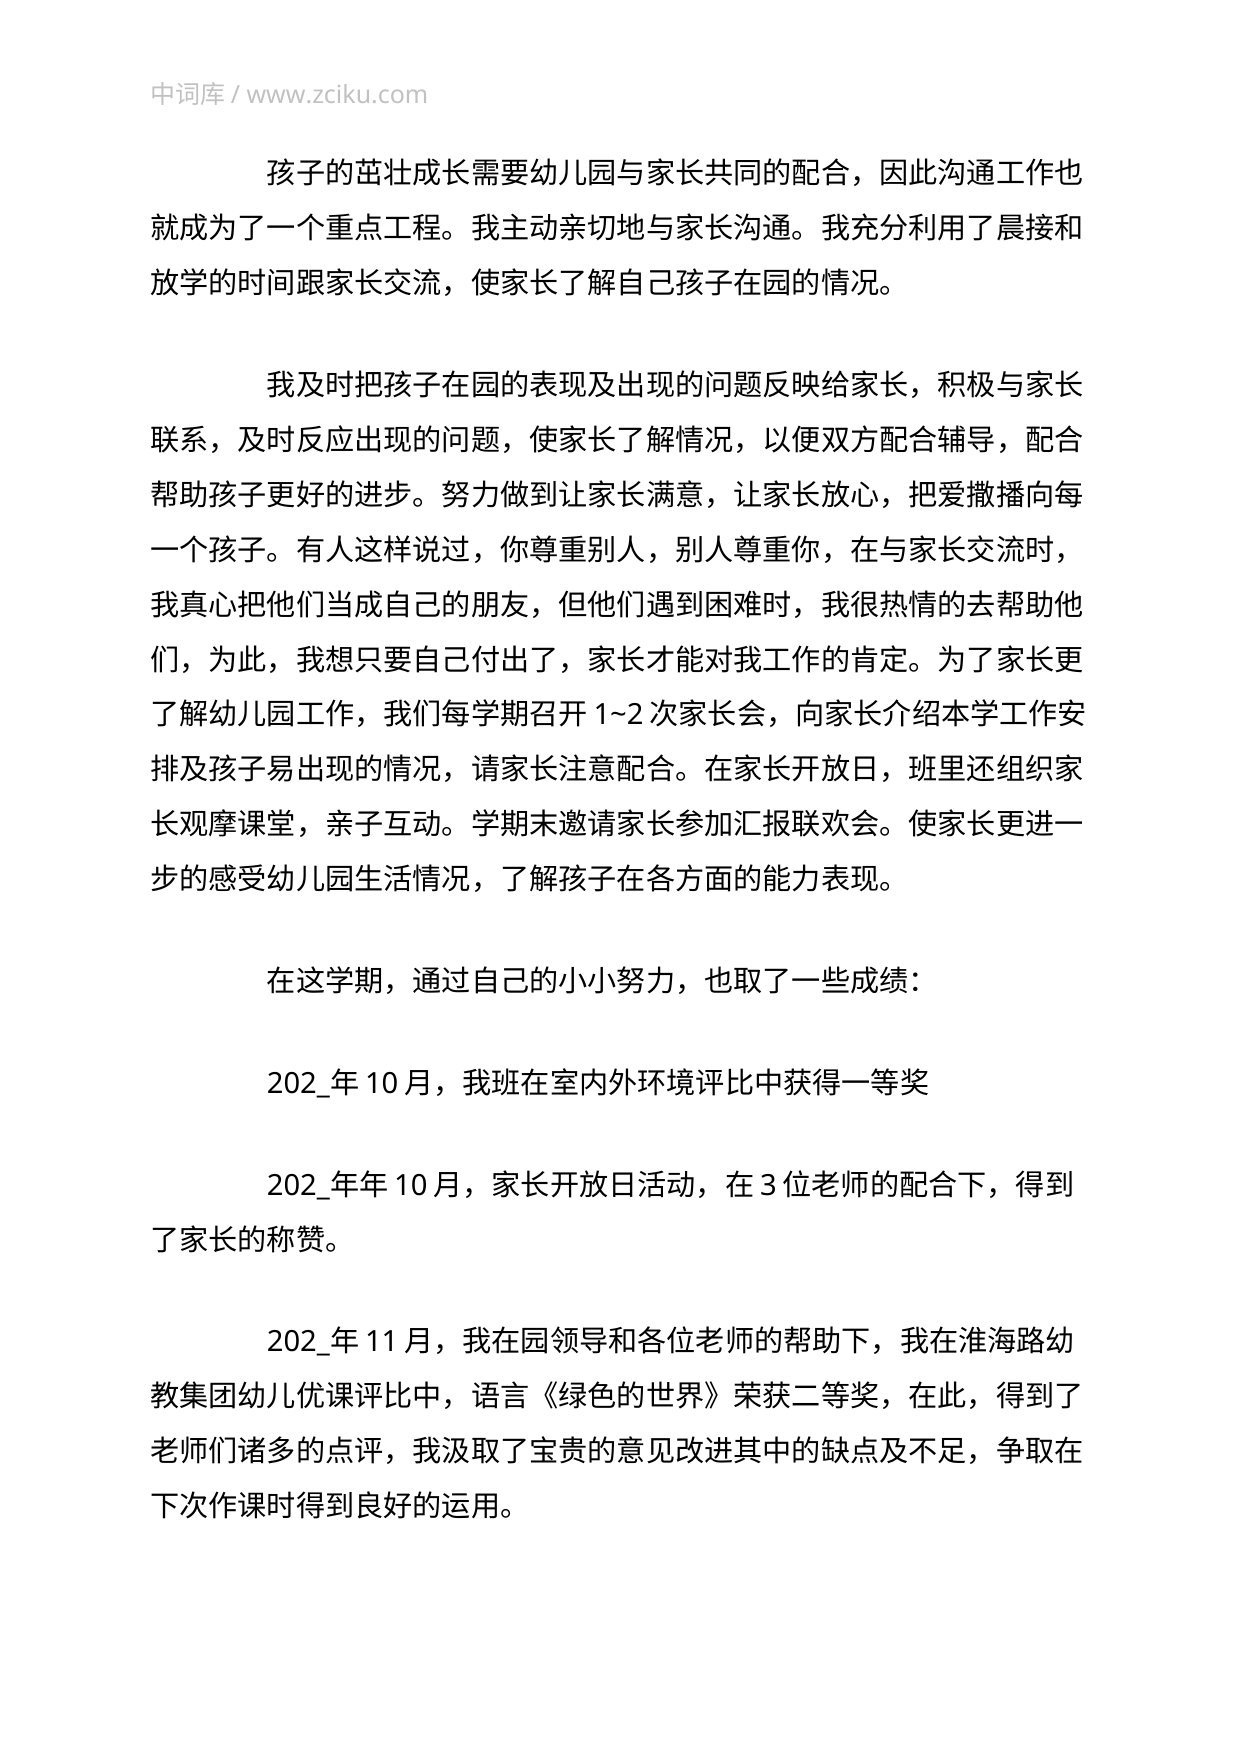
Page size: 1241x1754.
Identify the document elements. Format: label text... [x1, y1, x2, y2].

text 孩子的茁壮成长需要幼儿园与家长共同的配合，因此沟通工作也就成为了一个重点工程。我主动亲切地与家长沟通。我充分利用了晨接和放学的时间跟家长交流，使家长了解自己孩子在园的情况。 [150, 150, 1090, 302]
text 202_年11月，我在园领导和各位老师的帮助下，我在淮海路幼教集团幼儿优课评比中，语言《绿色的世界》荣获二等奖，在此，得到了老师们诸多的点评，我汲取了宝贵的意见改进其中的缺点及不足，争取在下次作课时得到良好的运用。 [150, 1318, 1090, 1525]
text 我及时把孩子在园的表现及出现的问题反映给家长，积极与家长联系，及时反应出现的问题，使家长了解情况，以便双方配合辅导，配合帮助孩子更好的进步。努力做到让家长满意，让家长放心，把爱撒播向每一个孩子。有人这样说过，你尊重别人，别人尊重你，在与家长交流时，我真心把他们当成自己的朋友，但他们遇到困难时，我很热情的去帮助他们，为此，我想只要自己付出了，家长才能对我工作的肯定。为了家长更了解幼儿园工作，我们每学期召开1~2次家长会，向家长介绍本学工作安排及孩子易出现的情况，请家长注意配合。在家长开放日，班里还组织家长观摩课堂，亲子互动。学期末邀请家长参加汇报联欢会。使家长更进一步的感受幼儿园生活情况，了解孩子在各方面的能力表现。 [150, 362, 1090, 898]
text 202_年10月，我班在室内外环境评比中获得一等奖 [150, 1059, 1090, 1102]
text 202_年年10月，家长开放日活动，在3位老师的配合下，得到了家长的称赞。 [150, 1161, 1090, 1258]
text 在这学期，通过自己的小小努力，也取了一些成绩： [150, 957, 1090, 1000]
